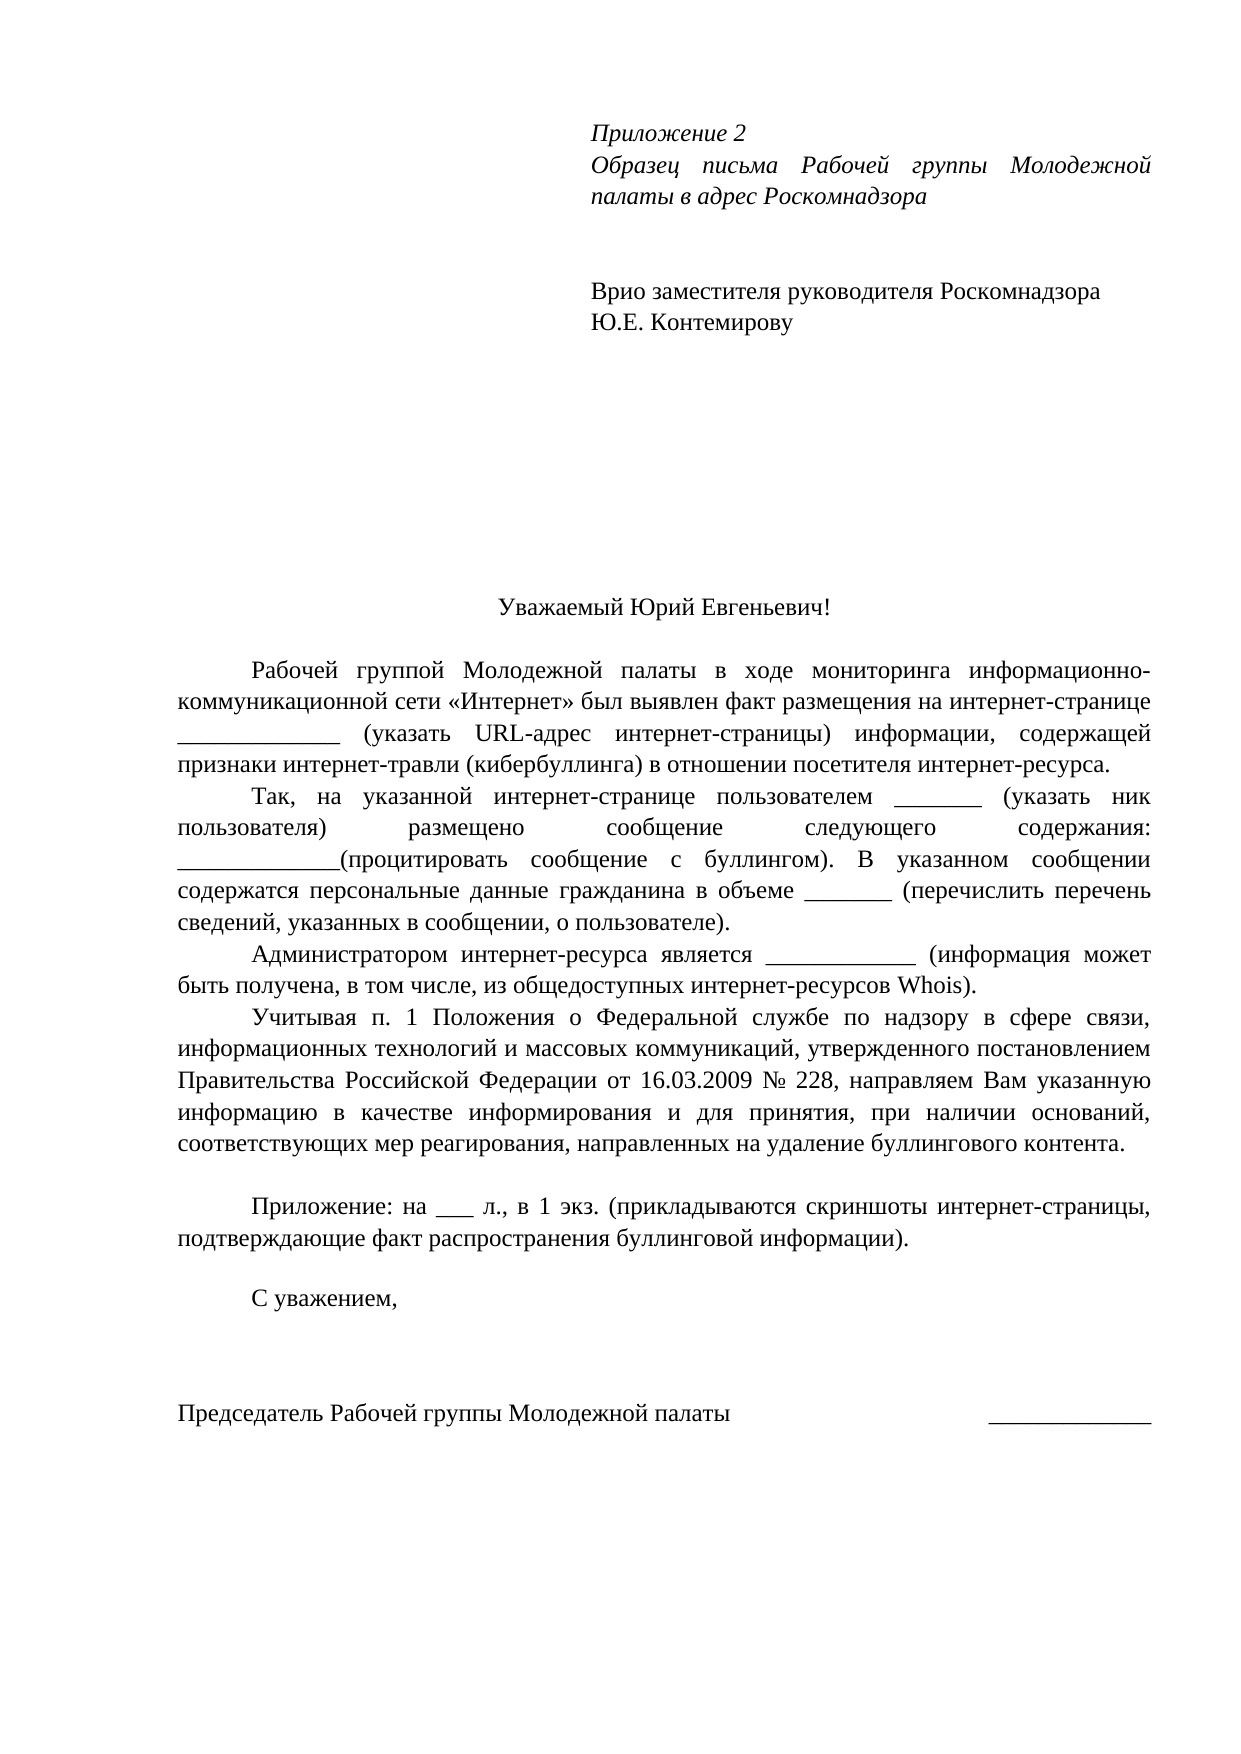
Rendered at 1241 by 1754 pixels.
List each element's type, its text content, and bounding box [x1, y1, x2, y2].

text Ю.Е. Контемирову [591, 307, 1152, 336]
text Образец письма Рабочей группы Молодежной палаты в адрес Роскомнадзора [591, 150, 1152, 210]
text Уважаемый Юрий Евгеньевич! [177, 592, 1152, 620]
text Приложение: на ___ л., в 1 экз. (прикладываются скриншоты интернет-страницы, подтверждающие факт распространения буллинговой информации). [177, 1191, 1152, 1252]
text Администратором интернет-ресурса является ____________ (информация может быть получена, в том числе, из общедоступных интернет-ресурсов Whois). [177, 939, 1152, 999]
text С уважением, [177, 1283, 1152, 1312]
text Так, на указанной интернет-странице пользователем _______ (указать ник пользователя) размещено сообщение следующего содержания: _____________(процитировать сообщение с буллингом). В указанном сообщении содержатся персональные данные гражданина в объеме _______ (перечислить перечень сведений, указанных в сообщении, о пользователе). [177, 781, 1152, 936]
text Врио заместителя руководителя Роскомнадзора [591, 276, 1152, 305]
text Рабочей группой Молодежной палаты в ходе мониторинга информационно-коммуникационной сети «Интернет» был выявлен факт размещения на интернет-странице _____________ (указать URL-адрес интернет-страницы) информации, содержащей признаки интернет-травли (кибербуллинга) в отношении посетителя интернет-ресурса. [177, 655, 1152, 778]
text Приложение 2 [591, 118, 1152, 147]
text Учитывая п. 1 Положения о Федеральной службе по надзору в сфере связи, информационных технологий и массовых коммуникаций, утвержденного постановлением Правительства Российской Федерации от 16.03.2009 № 228, направляем Вам указанную информацию в качестве информирования и для принятия, при наличии оснований, соответствующих мер реагирования, направленных на удаление буллингового контента. [177, 1002, 1152, 1157]
text Председатель Рабочей группы Молодежной палаты _____________ [177, 1398, 1152, 1427]
